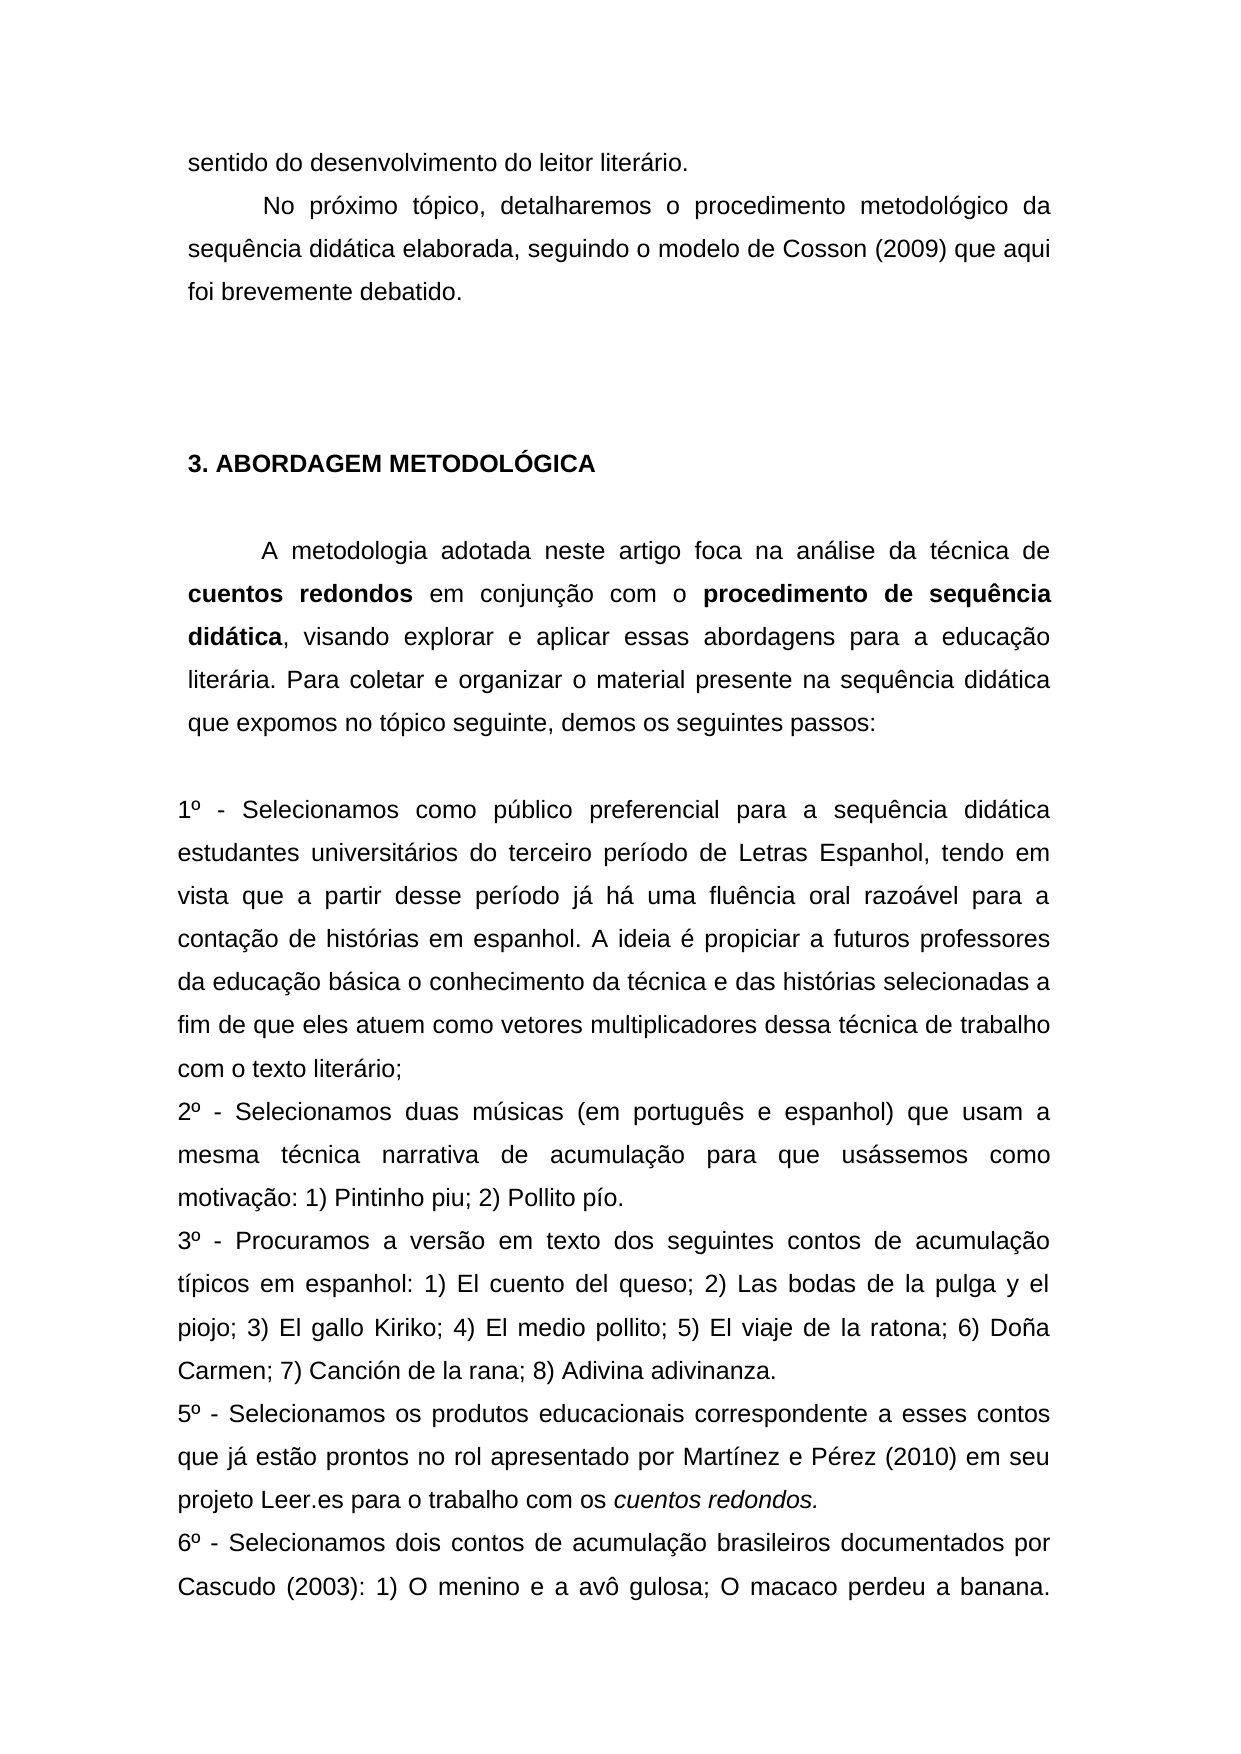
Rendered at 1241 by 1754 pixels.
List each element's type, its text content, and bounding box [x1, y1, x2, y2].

text No próximo tópico, detalharemos o procedimento metodológico da sequência didática elaborada, seguindo o modelo de Cosson (2009) que aqui foi brevemente debatido. [188, 191, 1052, 306]
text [188, 148, 1052, 176]
text 3º - Procuramos a versão em texto dos seguintes contos de acumulação típicos em espanhol: 1) El cuento del queso; 2) Las bodas de la pulga y el piojo; 3) El gallo Kiriko; 4) El medio pollito; 5) El viaje de la ratona; 6) Doña Carmen; 7) Canción de la rana; 8) Adivina adivinanza. [177, 1226, 1052, 1384]
text 2º - Selecionamos duas músicas (em português e espanhol) que usam a mesma técnica narrativa de acumulação para que usássemos como motivação: 1) Pintinho piu; 2) Pollito pío. [177, 1097, 1052, 1212]
text 3. ABORDAGEM METODOLÓGICA [188, 449, 1052, 478]
text 1º - Selecionamos como público preferencial para a sequência didática estudantes universitários do terceiro período de Letras Espanhol, tendo em vista que a partir desse período já há uma fluência oral razoável para a contação de histórias em espanhol. A ideia é propiciar a futuros professores da educação básica o conhecimento da técnica e das histórias selecionadas a fim de que eles atuem como vetores multiplicadores dessa técnica de trabalho com o texto literário; [177, 795, 1052, 1082]
text A metodologia adotada neste artigo foca na análise da técnica de cuentos redondos em conjunção com o procedimento de sequência didática, visando explorar e aplicar essas abordagens para a educação literária. Para coletar e organizar o material presente na sequência didática que expomos no tópico seguinte, demos os seguintes passos: [188, 536, 1052, 737]
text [177, 1528, 1052, 1600]
text 5º - Selecionamos os produtos educacionais correspondente a esses contos que já estão prontos no rol apresentado por Martínez e Pérez (2010) em seu projeto Leer.es para o trabalho com os cuentos redondos. [177, 1399, 1052, 1514]
